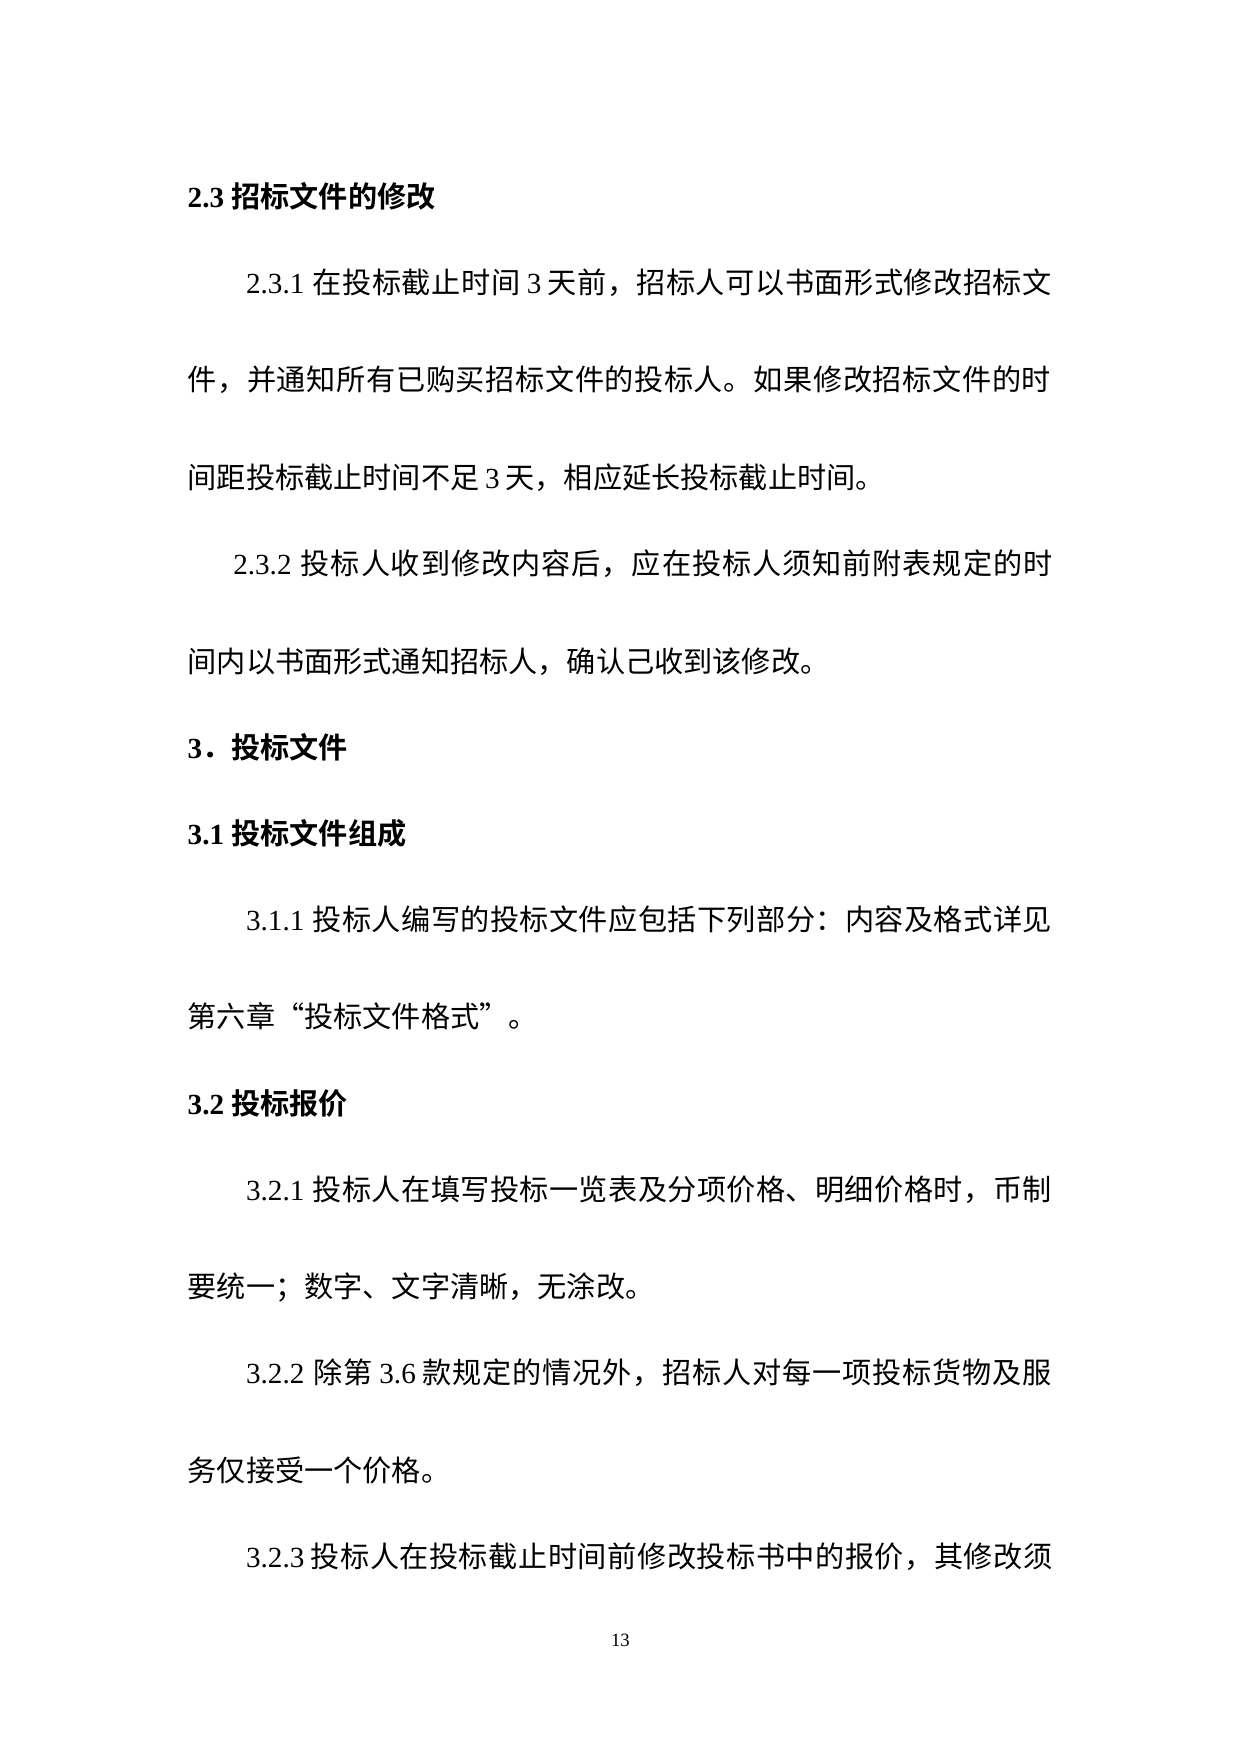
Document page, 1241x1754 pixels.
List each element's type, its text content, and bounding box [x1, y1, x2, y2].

text 3.2.2 除第3.6款规定的情况外，招标人对每一项投标货物及服务仅接受一个价格。 [187, 1339, 1053, 1501]
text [187, 1522, 1053, 1587]
text 2.3.2 投标人收到修改内容后，应在投标人须知前附表规定的时间内以书面形式通知招标人，确认己收到该修改。 [187, 529, 1053, 692]
text 3.2.1 投标人在填写投标一览表及分项价格、明细价格时，币制要统一；数字、文字清晰，无涂改。 [187, 1155, 1053, 1317]
subtitle 3.1 投标文件组成 [187, 799, 1053, 864]
text 2.3.1 在投标截止时间3天前，招标人可以书面形式修改招标文件，并通知所有已购买招标文件的投标人。如果修改招标文件的时间距投标截止时间不足3天，相应延长投标截止时间。 [187, 248, 1053, 508]
text 3.1.1 投标人编写的投标文件应包括下列部分：内容及格式详见第六章“投标文件格式”。 [187, 885, 1053, 1048]
subtitle 3.2 投标报价 [187, 1069, 1053, 1134]
subtitle 2.3 招标文件的修改 [187, 162, 1053, 227]
subtitle 3．投标文件 [187, 713, 1053, 778]
